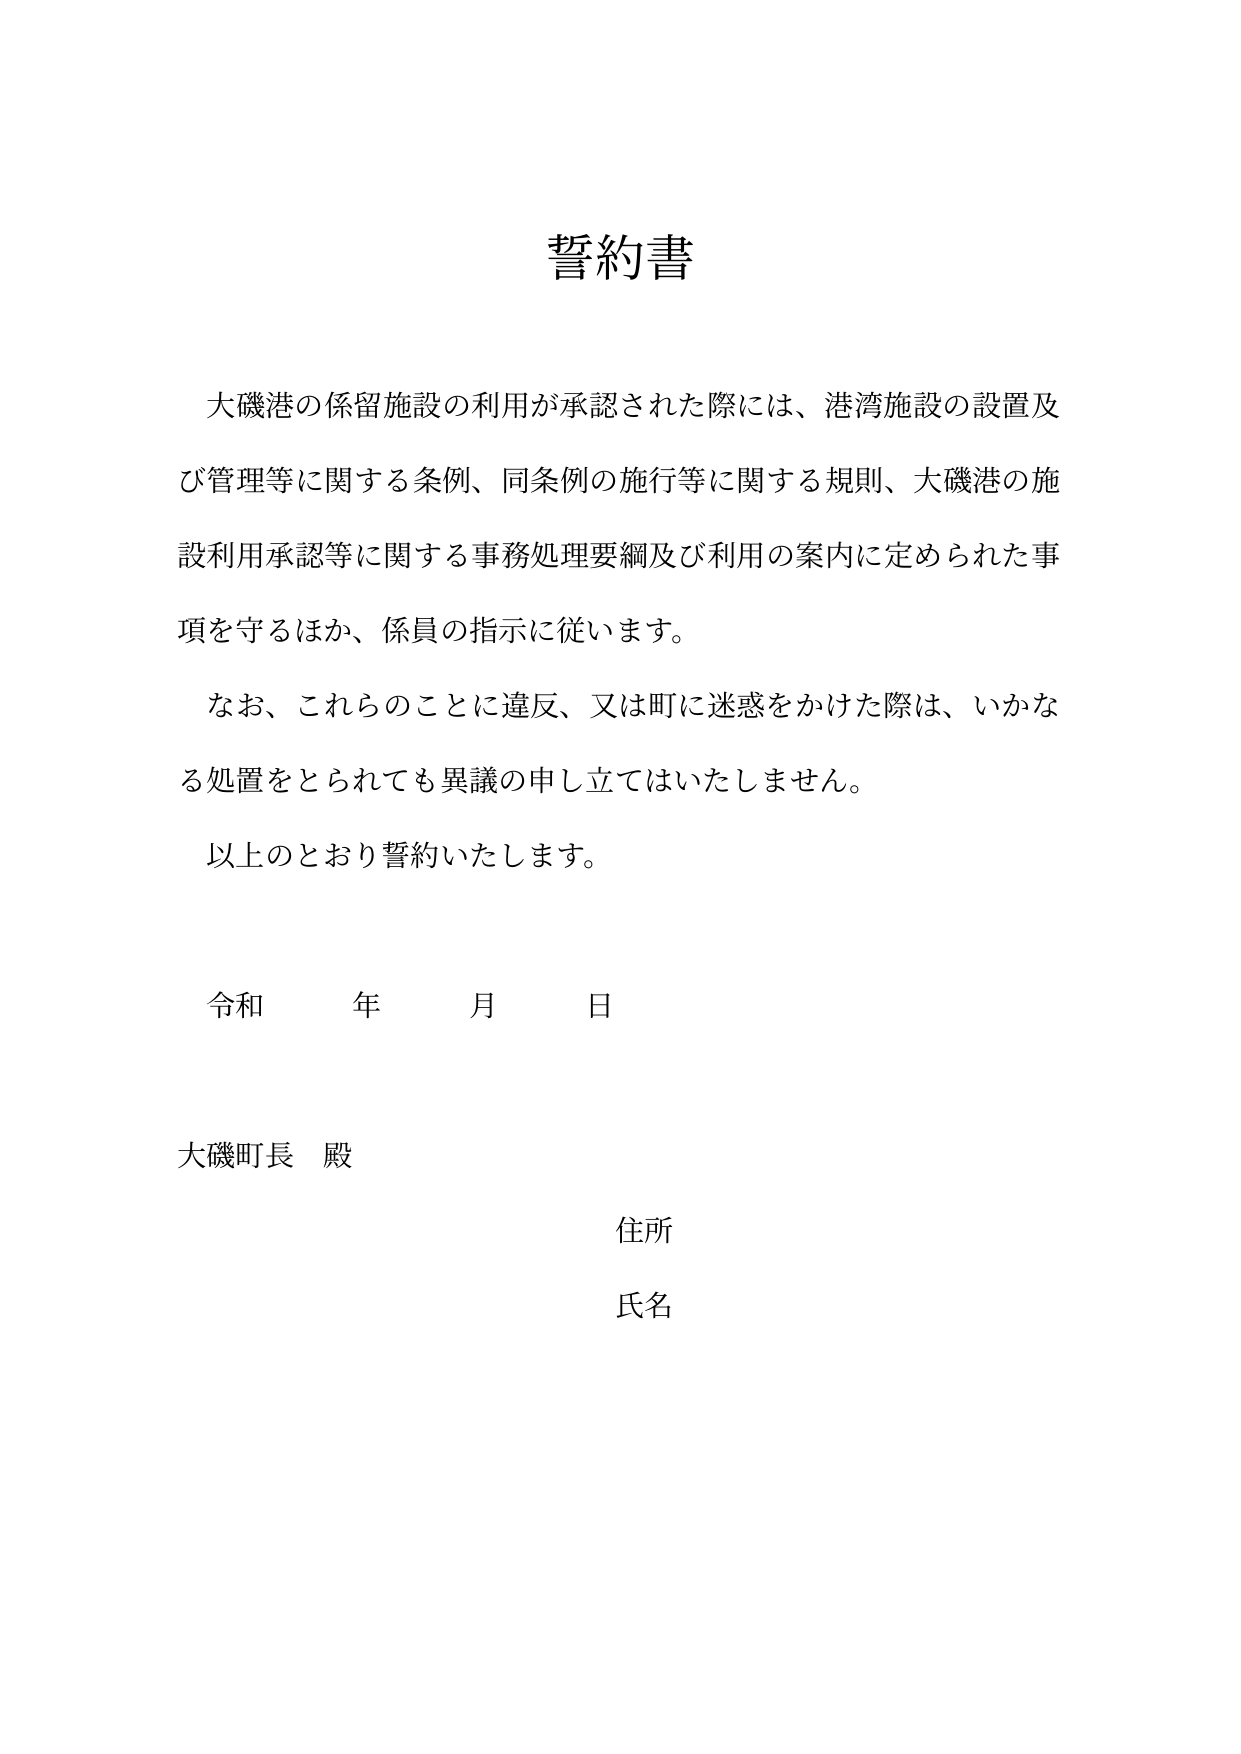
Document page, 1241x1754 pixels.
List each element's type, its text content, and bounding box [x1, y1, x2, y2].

text なお、これらのことに違反、又は町に迷惑をかけた際は、いかなる処置をとられても異議の申し立てはいたしません。 [177, 667, 1063, 817]
text 誓約書 [177, 217, 1063, 292]
text 住所 [615, 1192, 1063, 1267]
text 令和 年 月 日 [177, 967, 1063, 1042]
text 氏名 [615, 1267, 1063, 1342]
text 大磯港の係留施設の利用が承認された際には、港湾施設の設置及び管理等に関する条例、同条例の施行等に関する規則、大磯港の施設利用承認等に関する事務処理要綱及び利用の案内に定められた事項を守るほか、係員の指示に従います。 [177, 367, 1063, 667]
text 大磯町長 殿 [177, 1117, 1063, 1192]
text 以上のとおり誓約いたします。 [177, 817, 1063, 892]
